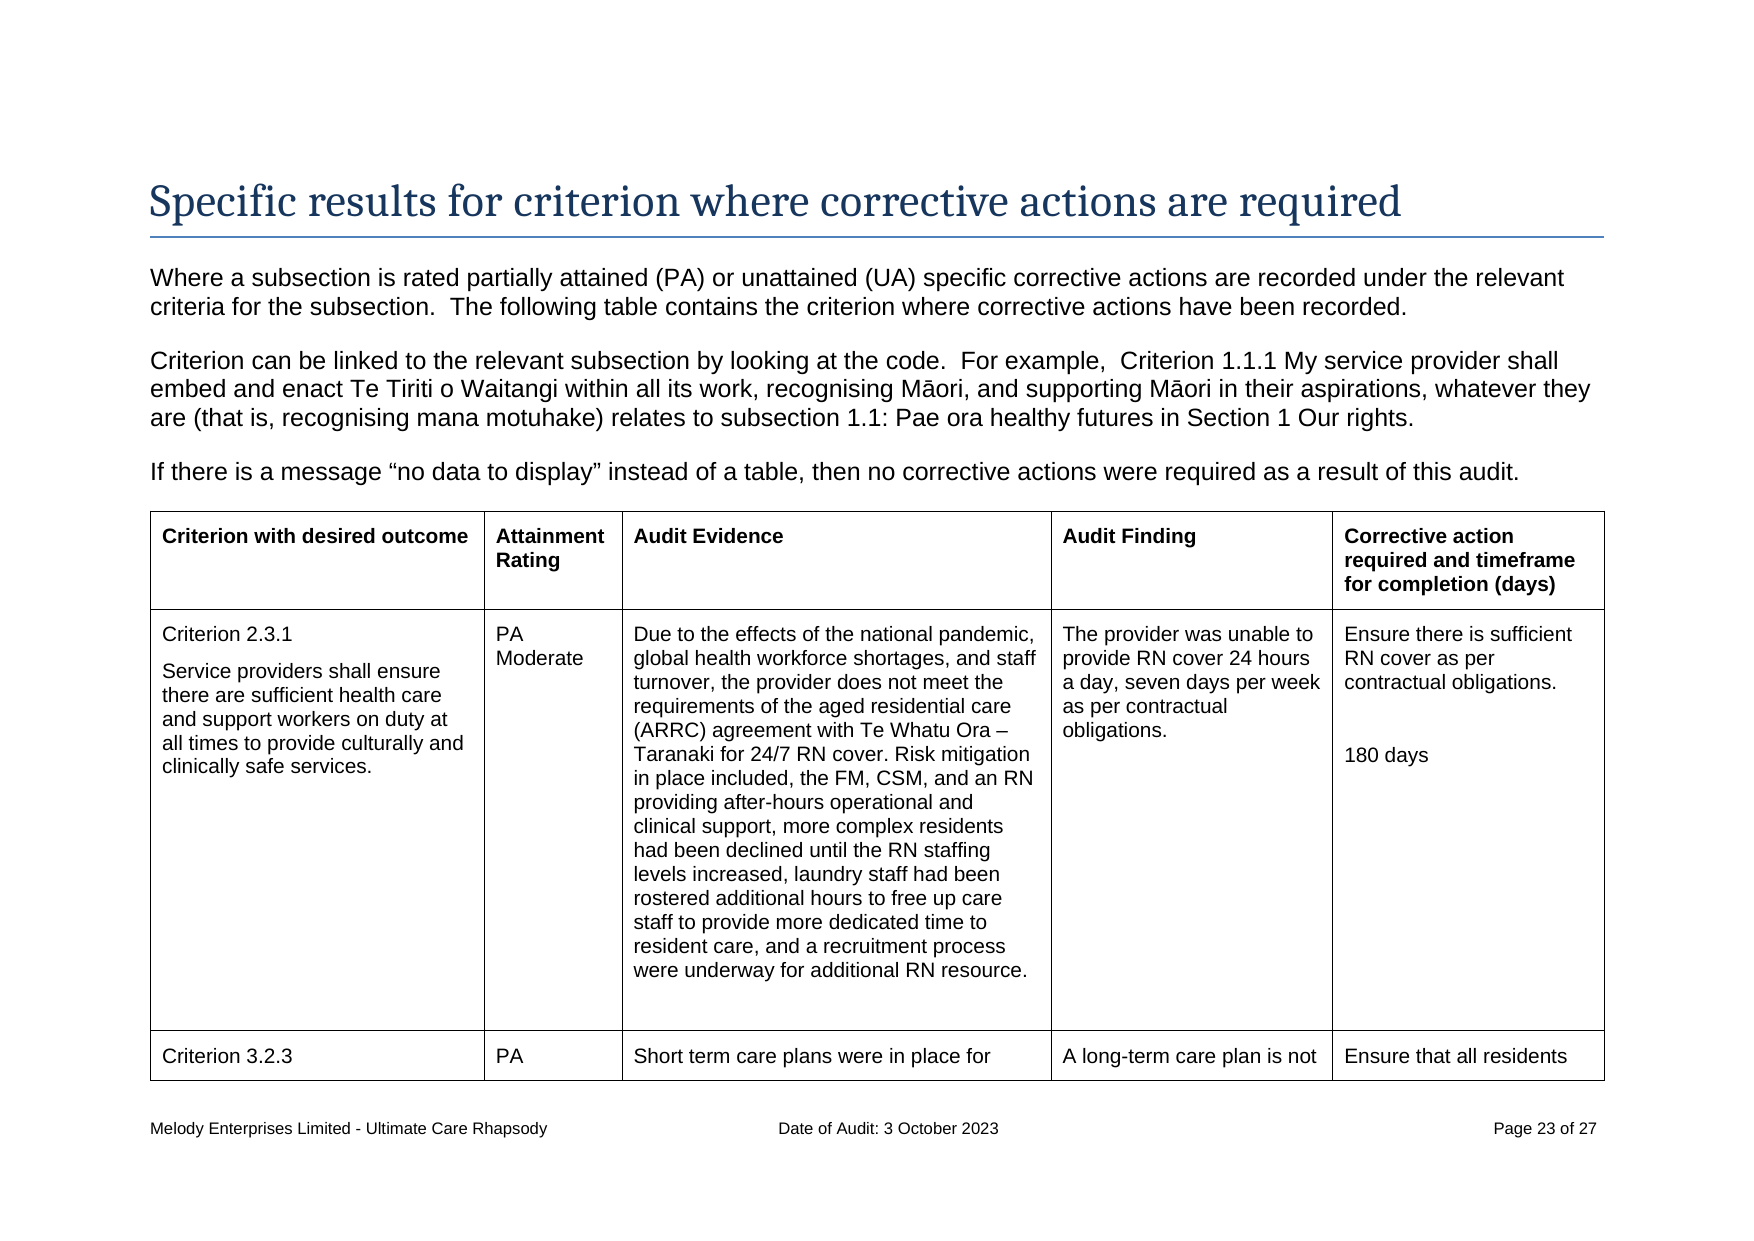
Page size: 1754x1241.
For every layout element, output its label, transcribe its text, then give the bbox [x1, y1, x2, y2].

table_cell PA Moderate [485, 1031, 622, 1080]
table_cell Ensure there is sufficient RN cover as per contractual obligations. 180 days [1333, 610, 1604, 1030]
text If there is a message “no data to display” instead of a table, then no corrective actions were required as a result of this audit. [150, 457, 1604, 486]
text Criterion can be linked to the relevant subsection by looking at the code. For example, Criterion 1.1.1 My service provider shall embed and enact Te Tiriti o Waitangi within all its work, recognising Māori, and supporting Māori in their aspirations, whatever they are (that is, recognising mana motuhake) relates to subsection 1.1: Pae ora healthy futures in Section 1 Our rights. [150, 346, 1604, 432]
table_header Audit Evidence [623, 512, 1051, 608]
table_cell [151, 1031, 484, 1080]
text Where a subsection is rated partially attained (PA) or unattained (UA) specific corrective actions are recorded under the relevant criteria for the subsection. The following table contains the criterion where corrective actions have been recorded. [150, 263, 1604, 321]
table_cell Due to the effects of the national pandemic, global health workforce shortages, and staff turnover, the provider does not meet the requirements of the aged residential care (ARRC) agreement with Te Whatu Ora – Taranaki for 24/7 RN cover. Risk mitigation in place included, the FM, CSM, and an RN providing after-hours operational and clinical support, more complex residents had been declined until the RN staffing levels increased, laundry staff had been rostered additional hours to free up care staff to provide more dedicated time to resident care, and a recruitment process were underway for additional RN resource. [623, 610, 1051, 1030]
table_header Corrective action required and timeframe for completion (days) [1333, 512, 1604, 608]
table_header Criterion with desired outcome [151, 512, 484, 608]
table_cell PA Moderate [485, 610, 622, 1030]
table_header Attainment Rating [485, 512, 622, 608]
table_cell The provider was unable to provide RN cover 24 hours a day, seven days per week as per contractual obligations. [1052, 610, 1332, 1030]
table_header Audit Finding [1052, 512, 1332, 608]
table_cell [1052, 1031, 1332, 1080]
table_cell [623, 1031, 1051, 1080]
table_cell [1333, 1031, 1604, 1080]
subtitle Specific results for criterion where corrective actions are required [150, 175, 1604, 236]
table_cell Criterion 2.3.1 Service providers shall ensure there are sufficient health care and support workers on duty at all times to provide culturally and clinically safe services. [151, 610, 484, 1030]
